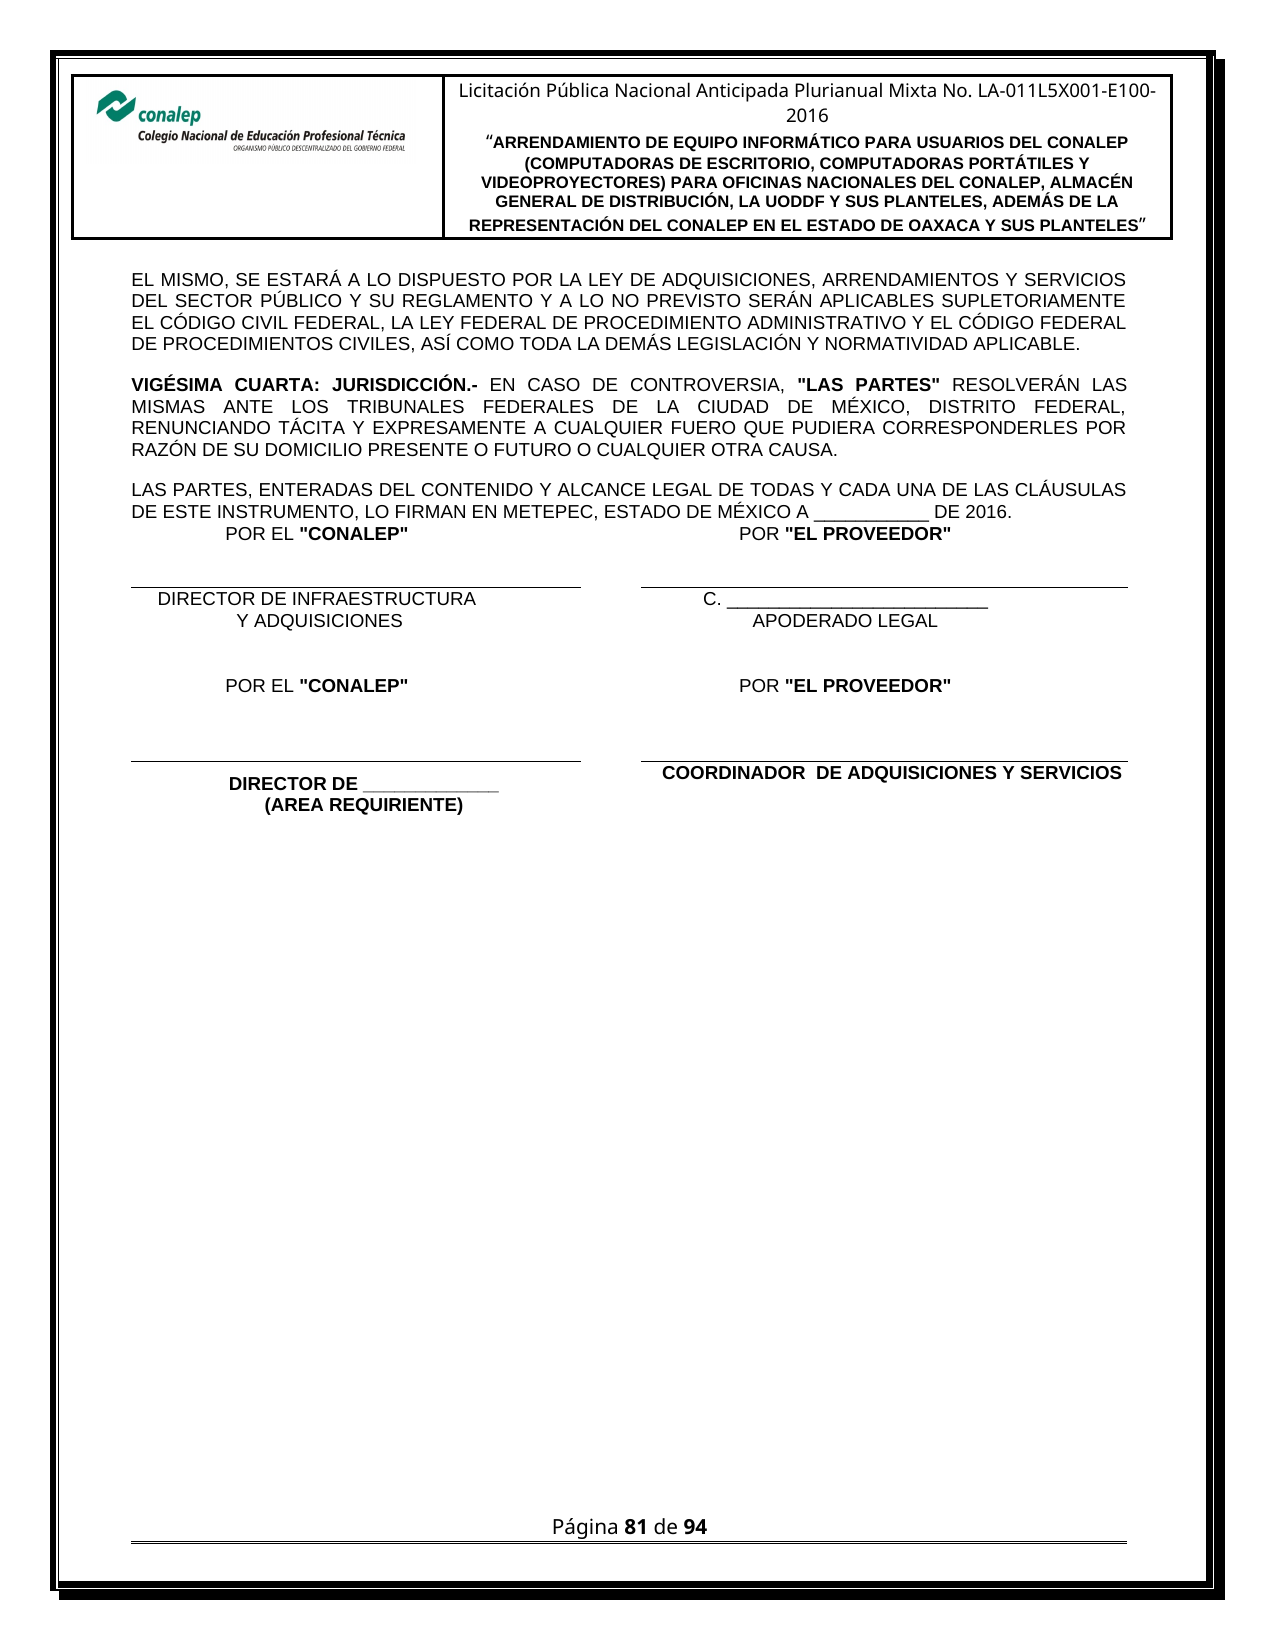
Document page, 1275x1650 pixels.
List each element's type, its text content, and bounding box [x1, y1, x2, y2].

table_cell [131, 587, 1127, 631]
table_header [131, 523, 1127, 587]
text LAS PARTES, ENTERADAS DEL CONTENIDO Y ALCANCE LEGAL DE TODAS Y CADA UNA DE LAS CLÁUSULAS DE ESTE INSTRUMENTO, LO FIRMAN EN METEPEC, ESTADO DE MÉXICO A ___________ DE 2016. [131, 479, 1127, 522]
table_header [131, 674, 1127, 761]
text VIGÉSIMA CUARTA: JURISDICCIÓN.- EN CASO DE CONTROVERSIA, "LAS PARTES" RESOLVERÁN LAS MISMAS ANTE LOS TRIBUNALES FEDERALES DE LA CIUDAD DE MÉXICO, DISTRITO FEDERAL, RENUNCIANDO TÁCITA Y EXPRESAMENTE A CUALQUIER FUERO QUE PUDIERA CORRESPONDERLES POR RAZÓN DE SU DOMICILIO PRESENTE O FUTURO O CUALQUIER OTRA CAUSA. [131, 374, 1127, 460]
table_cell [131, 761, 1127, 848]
picture [86, 77, 416, 164]
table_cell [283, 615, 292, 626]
